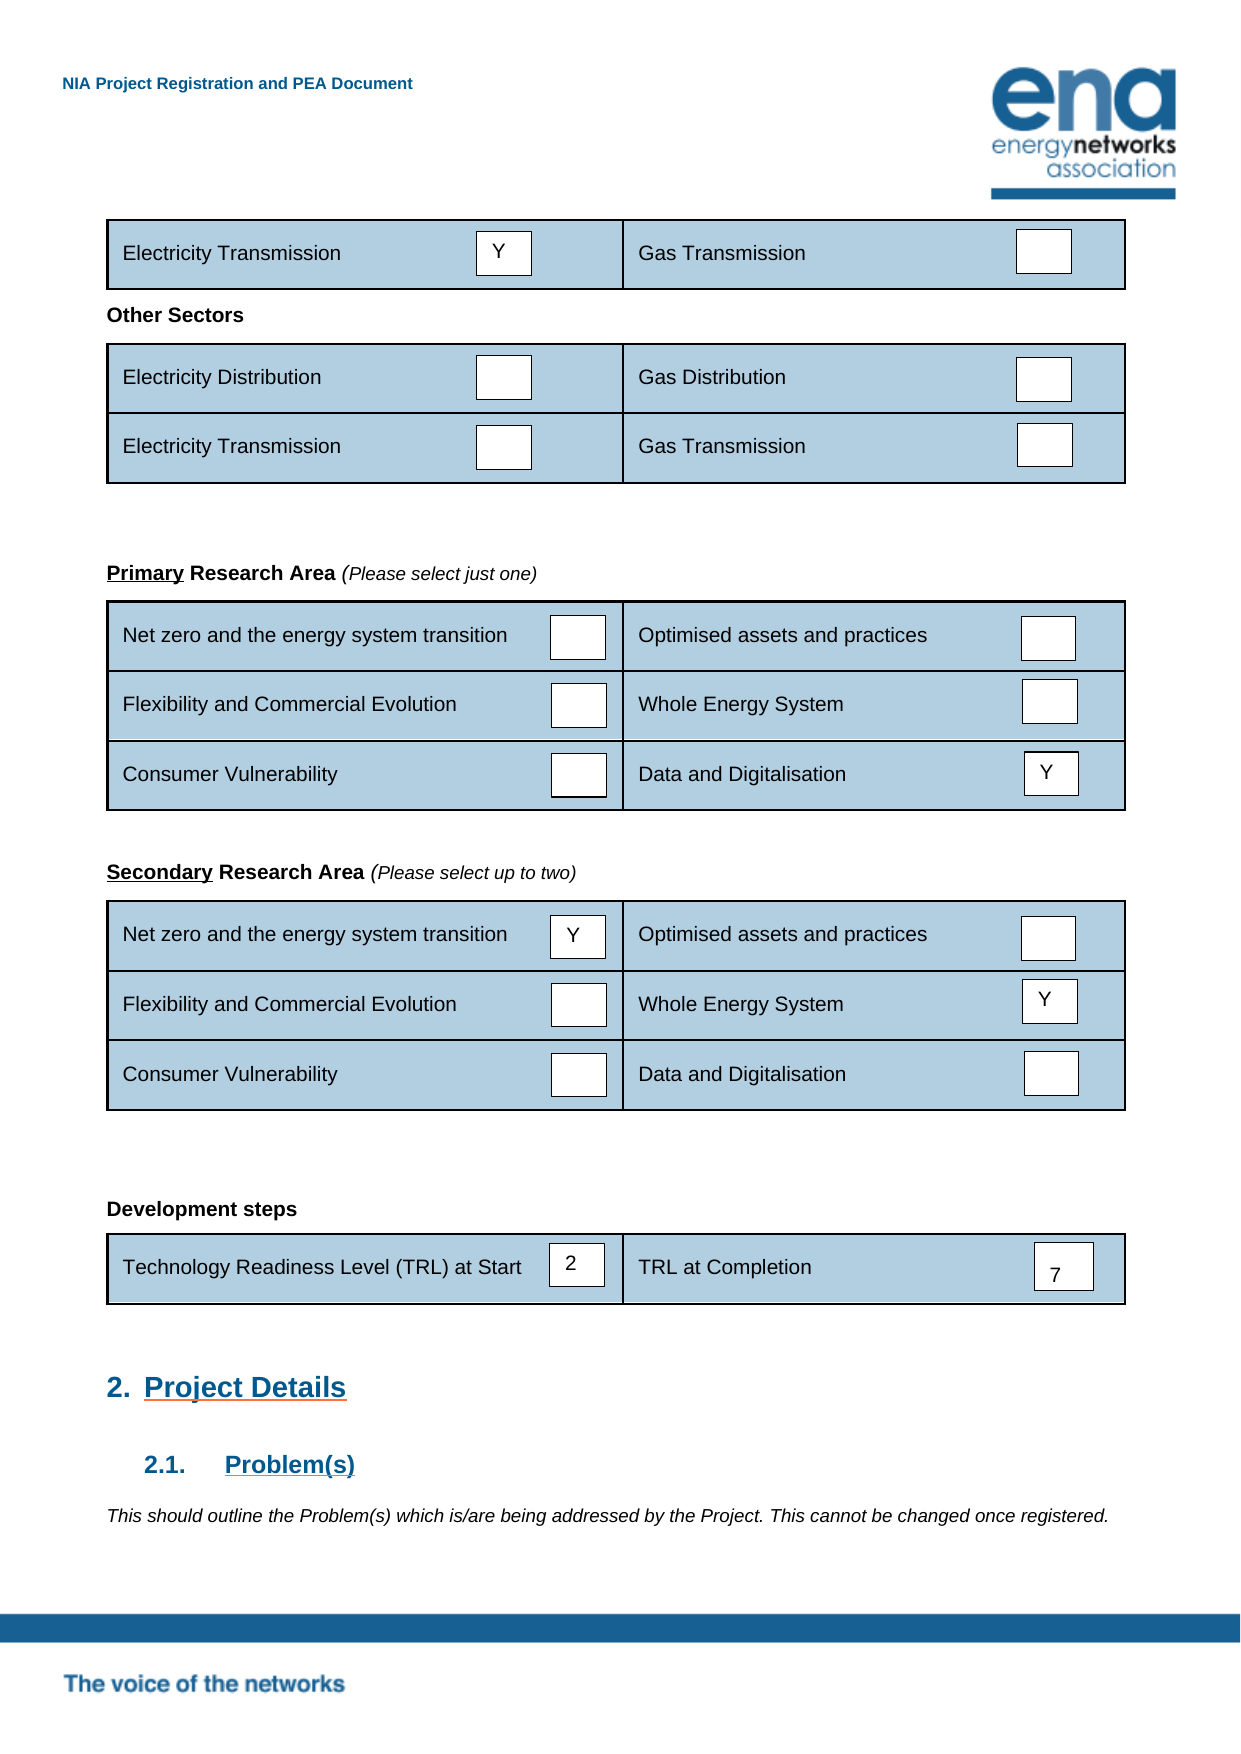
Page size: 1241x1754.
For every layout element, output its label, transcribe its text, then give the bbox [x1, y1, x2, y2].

table_cell Flexibility and Commercial Evolution [109, 672, 622, 739]
table_header Technology Readiness Level (TRL) at Start [109, 1235, 622, 1302]
table_cell Whole Energy System [624, 972, 1124, 1039]
text Secondary Research Area (Please select up to two) [106, 860, 1134, 884]
table_cell Gas Transmission [624, 414, 1124, 482]
text Primary Research Area (Please select just one) [106, 560, 1134, 584]
table_header Gas Distribution [624, 345, 1124, 412]
text Development steps [106, 1196, 1134, 1220]
table_cell Flexibility and Commercial Evolution [109, 972, 622, 1039]
table_cell Electricity Transmission [109, 414, 622, 482]
table_cell Gas Transmission [624, 221, 1124, 288]
subtitle Problem(s) [144, 1450, 1134, 1478]
table_cell Electricity Transmission [109, 221, 622, 288]
table_header Optimised assets and practices [624, 603, 1124, 670]
table_header Net zero and the energy system transition [109, 902, 622, 970]
table_header Electricity Distribution [109, 345, 622, 412]
table_cell Whole Energy System [624, 672, 1124, 739]
text This should outline the Problem(s) which is/are being addressed by the Project. This cannot be changed once registered. [106, 1505, 1134, 1527]
table_cell Data and Digitalisation [624, 1041, 1124, 1109]
table_header TRL at Completion [624, 1235, 1124, 1302]
table_cell Data and Digitalisation [624, 742, 1124, 809]
text Other Sectors [106, 303, 1134, 327]
table_cell Consumer Vulnerability [109, 1041, 622, 1109]
table_header Net zero and the energy system transition [109, 603, 622, 670]
table_cell Consumer Vulnerability [109, 742, 622, 809]
table_header Optimised assets and practices [624, 902, 1124, 970]
subtitle Project Details [106, 1370, 1134, 1404]
